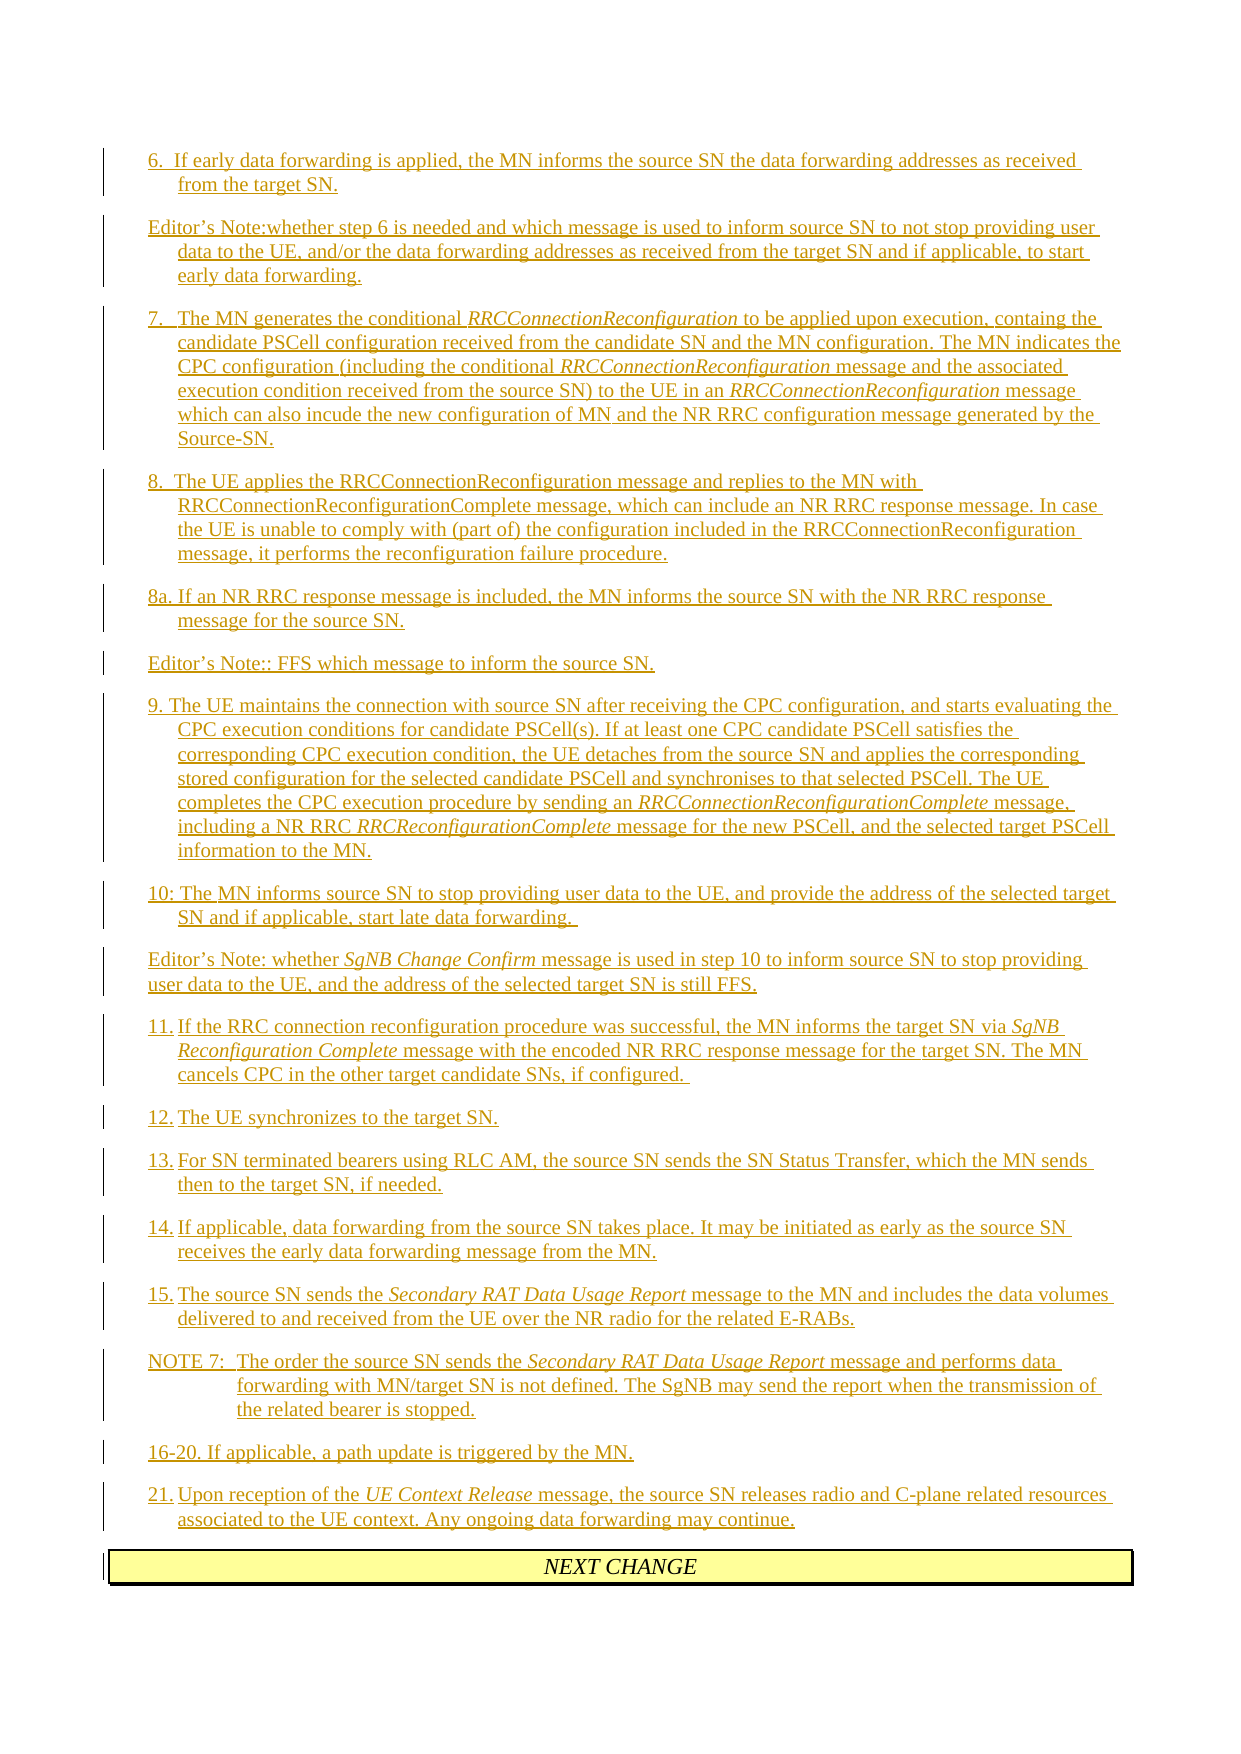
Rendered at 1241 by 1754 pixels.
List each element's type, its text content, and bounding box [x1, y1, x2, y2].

text NEXT CHANGE [110, 1551, 1131, 1582]
